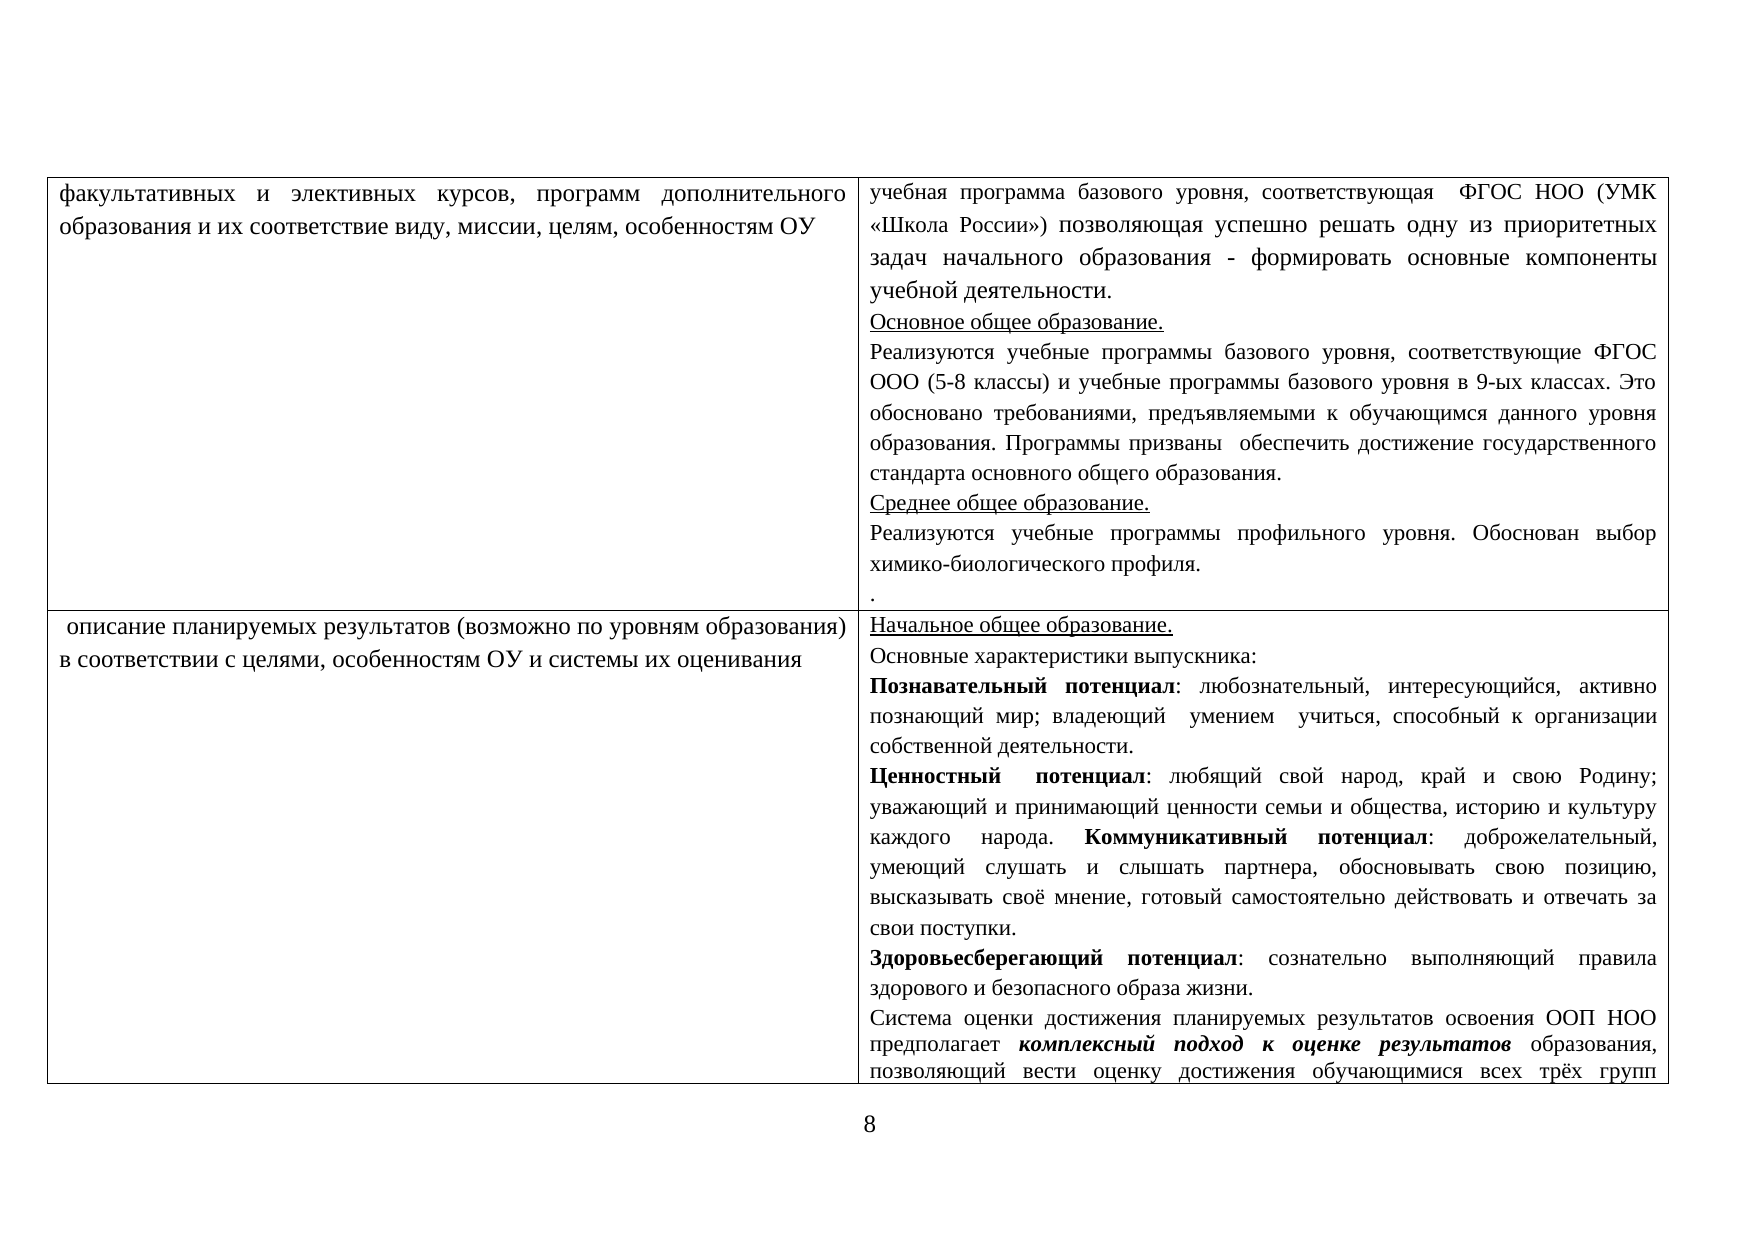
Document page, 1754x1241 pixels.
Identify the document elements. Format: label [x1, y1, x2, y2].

table_cell [48, 611, 858, 1083]
table_cell [859, 611, 1668, 1083]
table_cell [859, 178, 1668, 610]
table_cell [48, 178, 858, 610]
